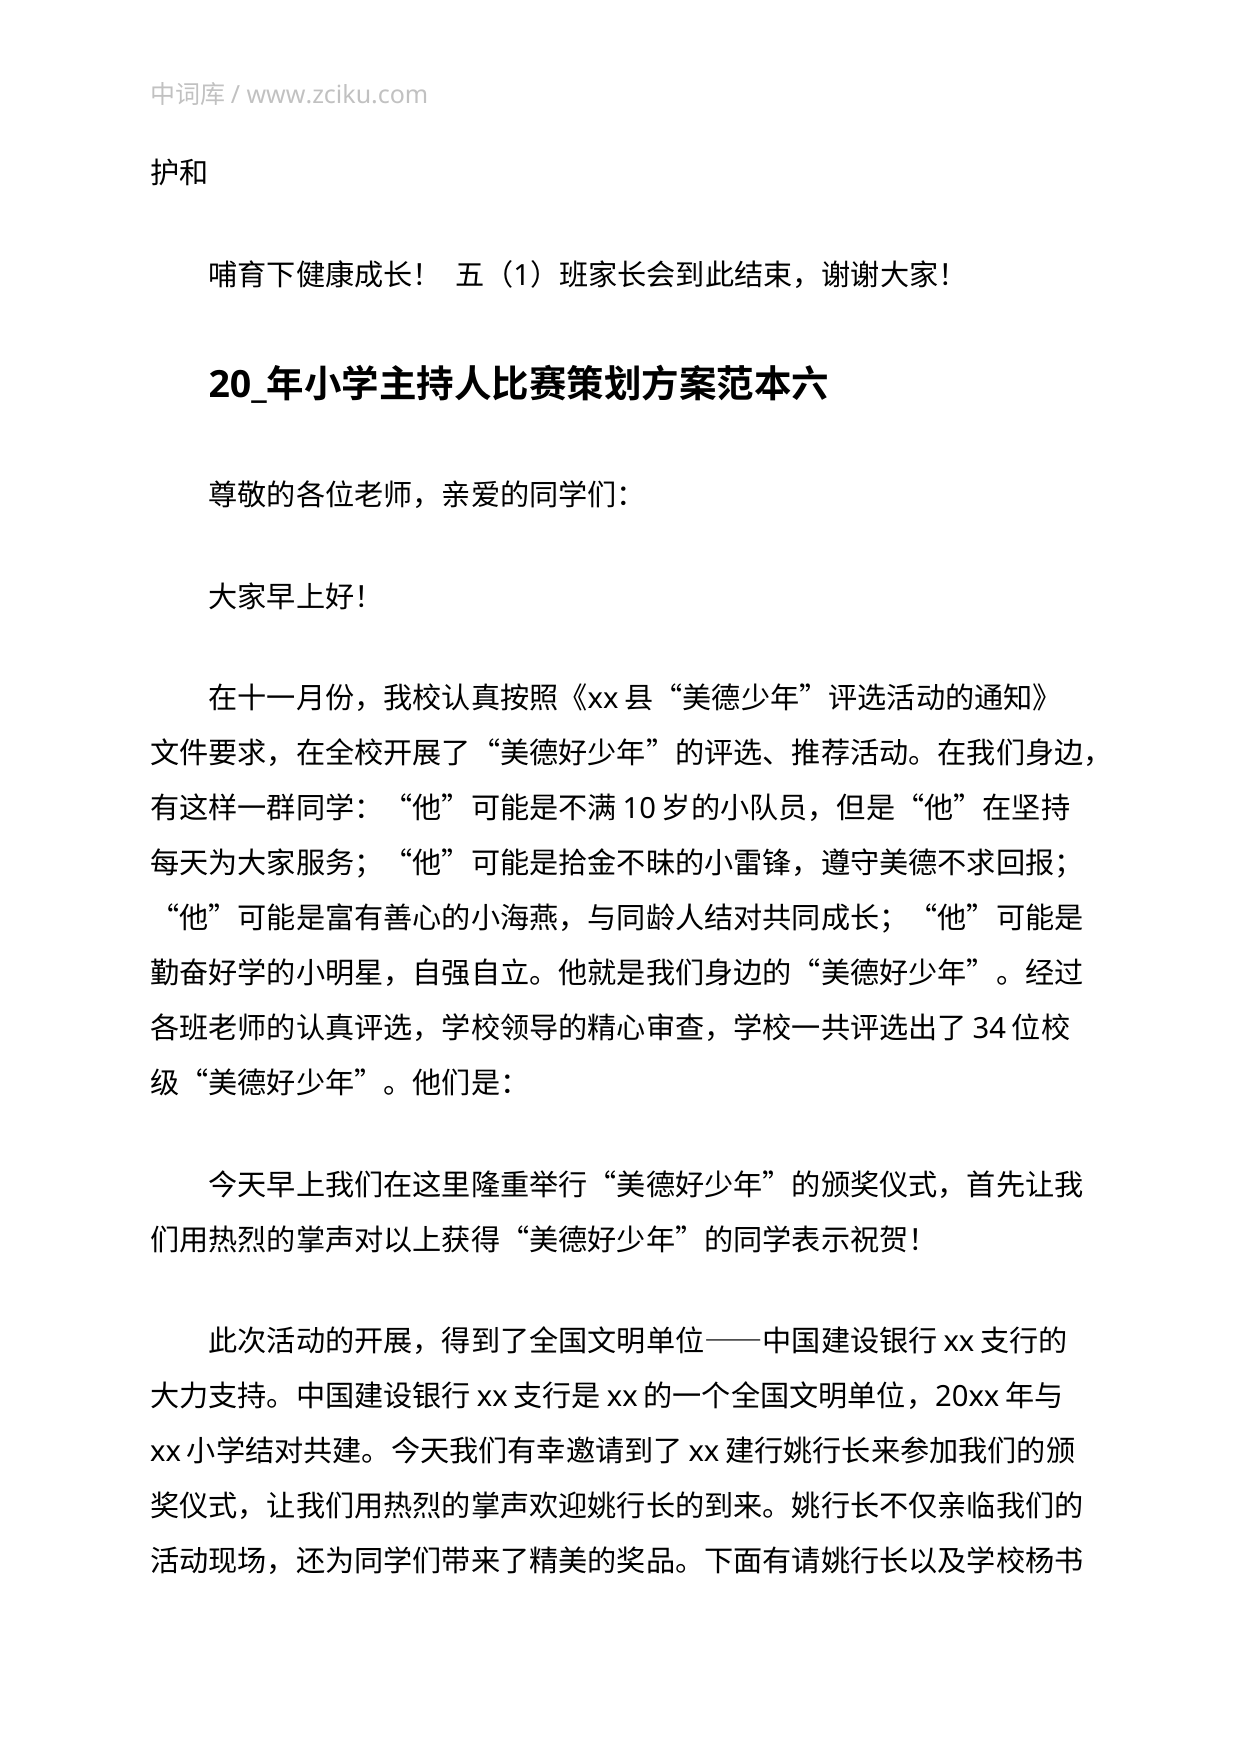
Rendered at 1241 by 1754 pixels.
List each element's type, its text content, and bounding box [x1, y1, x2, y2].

text 20_年小学主持人比赛策划方案范本六 [150, 354, 1090, 408]
text 哺育下健康成长！ 五（1）班家长会到此结束，谢谢大家！ [150, 252, 1090, 294]
text 尊敬的各位老师，亲爱的同学们： [150, 471, 1090, 514]
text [150, 1318, 1090, 1580]
text 在十一月份，我校认真按照《xx县“美德少年”评选活动的通知》文件要求，在全校开展了“美德好少年”的评选、推荐活动。在我们身边，有这样一群同学：“他”可能是不满10岁的小队员，但是“他”在坚持每天为大家服务；“他”可能是拾金不昧的小雷锋，遵守美德不求回报；“他”可能是富有善心的小海燕，与同龄人结对共同成长；“他”可能是勤奋好学的小明星，自强自立。他就是我们身边的“美德好少年”。经过各班老师的认真评选，学校领导的精心审查，学校一共评选出了34位校级“美德好少年”。他们是： [150, 675, 1090, 1102]
text 大家早上好！ [150, 573, 1090, 615]
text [150, 150, 1090, 192]
text 今天早上我们在这里隆重举行“美德好少年”的颁奖仪式，首先让我们用热烈的掌声对以上获得“美德好少年”的同学表示祝贺！ [150, 1161, 1090, 1258]
